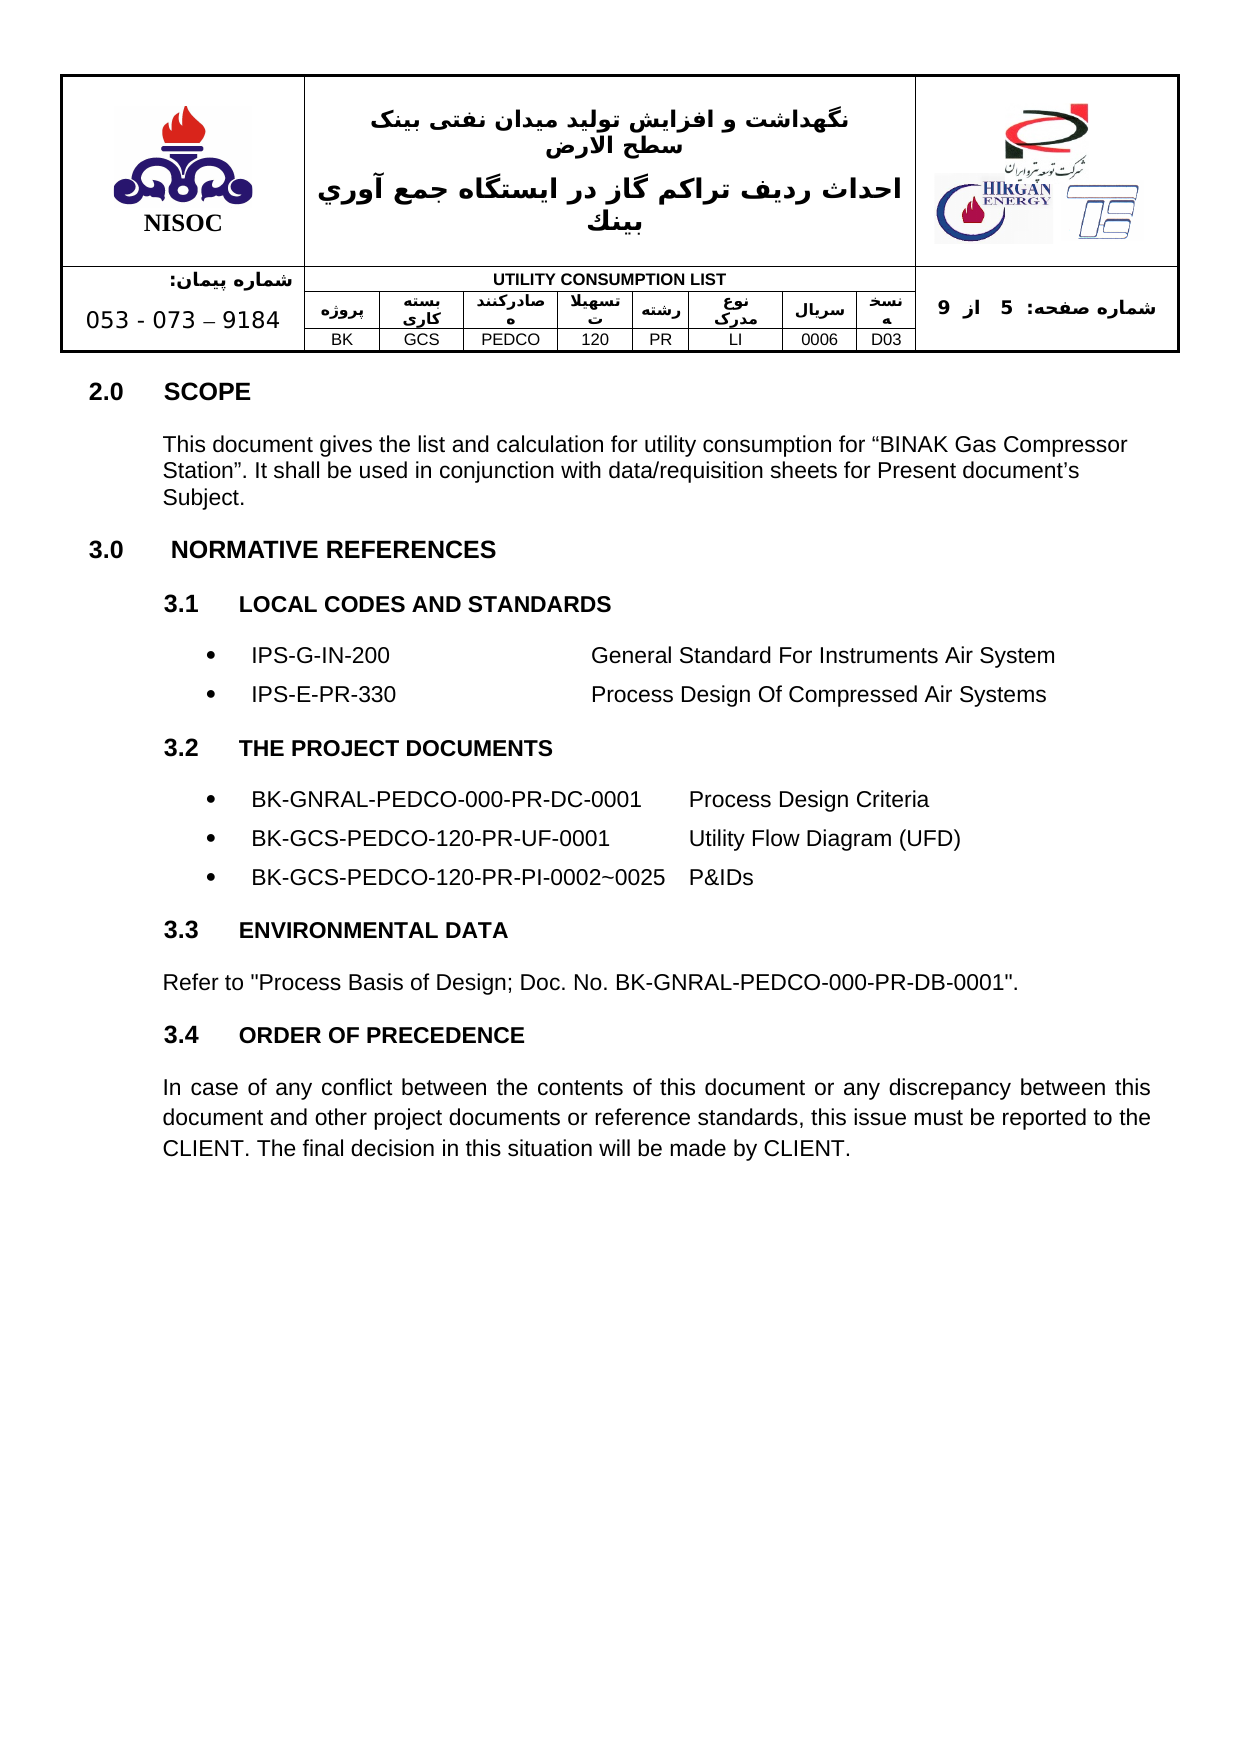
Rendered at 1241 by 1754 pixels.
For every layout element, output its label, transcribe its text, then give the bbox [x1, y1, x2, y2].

picture [113, 106, 253, 208]
list BK-GCS-PEDCO-120-PR-UF-0001 Utility Flow Diagram (UFD) [207, 825, 1152, 851]
subtitle ENVIRONMENTAL DATA [164, 915, 1152, 944]
subtitle Local Codes and Standards [164, 588, 1152, 617]
subtitle The Project Documents [164, 732, 1152, 761]
list IPS-G-IN-200 General Standard For Instruments Air System [207, 642, 1152, 669]
list NORMATIVE REFERENCES [89, 535, 1152, 563]
text This document gives the list and calculation for utility consumption for “BINAK Gas Compressor Station”. It shall be used in conjunction with data/requisition sheets for Present document’s Subject. [162, 431, 1152, 510]
list Scope [89, 377, 1152, 406]
text Refer to "Process Basis of Design; Doc. No. BK-GNRAL-PEDCO-000-PR-DB-0001". [162, 969, 1152, 995]
subtitle Order of Precedence [164, 1020, 1152, 1049]
picture [934, 103, 1089, 244]
text In case of any conflict between the contents of this document or any discrepancy between this document and other project documents or reference standards, this issue must be reported to the CLIENT. The final decision in this situation will be made by CLIENT. [162, 1074, 1152, 1161]
list BK-GNRAL-PEDCO-000-PR-DC-0001 Process Design Criteria [207, 786, 1152, 813]
list IPS-E-PR-330 Process Design Of Compressed Air Systems [207, 681, 1152, 707]
list BK-GCS-PEDCO-120-PR-PI-0002~0025 P&IDs [207, 864, 1152, 890]
